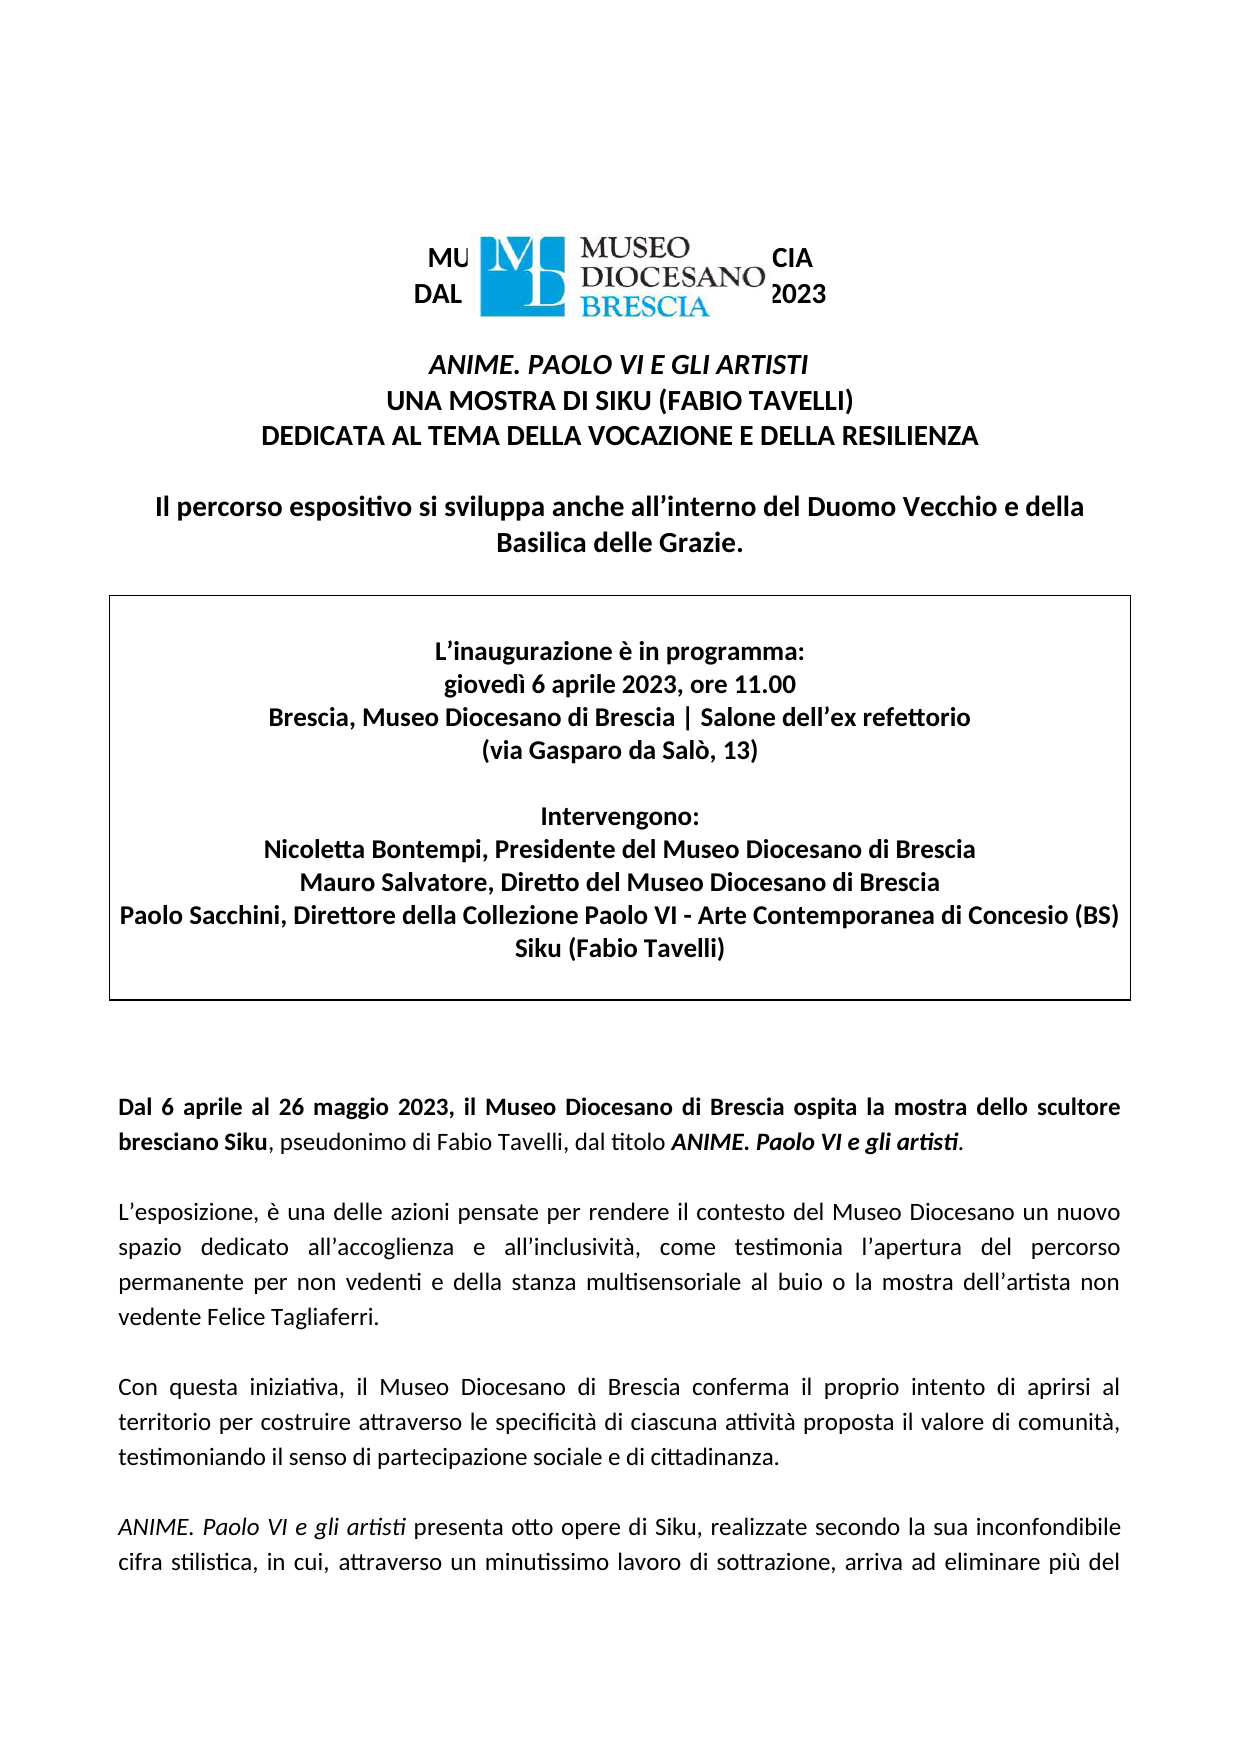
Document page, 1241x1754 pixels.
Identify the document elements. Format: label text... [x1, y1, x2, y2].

text Dal 6 aprile al 26 maggio 2023, il Museo Diocesano di Brescia ospita la mostra dello scultore bresciano Siku, pseudonimo di Fabio Tavelli, dal titolo ANIME. Paolo VI e gli artisti. [118, 1092, 1122, 1157]
picture [467, 223, 773, 327]
text MUSEO DIOCESANO DI BRESCIA [773, 239, 1122, 275]
text MUSEO DIOCESANO DI BRESCIA [118, 239, 467, 275]
text Paolo Sacchini, Direttore della Collezione Paolo VI - Arte Contemporanea di Concesio (BS) [118, 898, 1122, 931]
text giovedì 6 aprile 2023, ore 11.00 [118, 667, 1122, 700]
text Nicoletta Bontempi, Presidente del Museo Diocesano di Brescia [118, 832, 1122, 865]
text UNA MOSTRA DI SIKU (FABIO TAVELLI) [118, 382, 1122, 417]
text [118, 1512, 1122, 1577]
text Intervengono: [118, 799, 1122, 832]
text DAL 6 APRILE AL 26 MAGGIO 2023 [773, 275, 1122, 310]
text Siku (Fabio Tavelli) [118, 931, 1122, 964]
text Il percorso espositivo si sviluppa anche all’interno del Duomo Vecchio e della Basilica delle Grazie. [118, 488, 1122, 560]
text DAL 6 APRILE AL 26 MAGGIO 2023 [118, 275, 467, 310]
text DEDICATA AL TEMA DELLA VOCAZIONE E DELLA RESILIENZA [118, 417, 1122, 453]
text Mauro Salvatore, Diretto del Museo Diocesano di Brescia [118, 865, 1122, 898]
text Con questa iniziativa, il Museo Diocesano di Brescia conferma il proprio intento di aprirsi al territorio per costruire attraverso le specificità di ciascuna attività proposta il valore di comunità, testimoniando il senso di partecipazione sociale e di cittadinanza. [118, 1372, 1122, 1472]
text L’esposizione, è una delle azioni pensate per rendere il contesto del Museo Diocesano un nuovo spazio dedicato all’accoglienza e all’inclusività, come testimonia l’apertura del percorso permanente per non vedenti e della stanza multisensoriale al buio o la mostra dell’artista non vedente Felice Tagliaferri. [118, 1197, 1122, 1332]
text Brescia, Museo Diocesano di Brescia | Salone dell’ex refettorio [118, 700, 1122, 733]
text ANIME. PAOLO VI E GLI ARTISTI [118, 346, 1122, 382]
text (via Gasparo da Salò, 13) [118, 733, 1122, 766]
text L’inaugurazione è in programma: [118, 634, 1122, 667]
